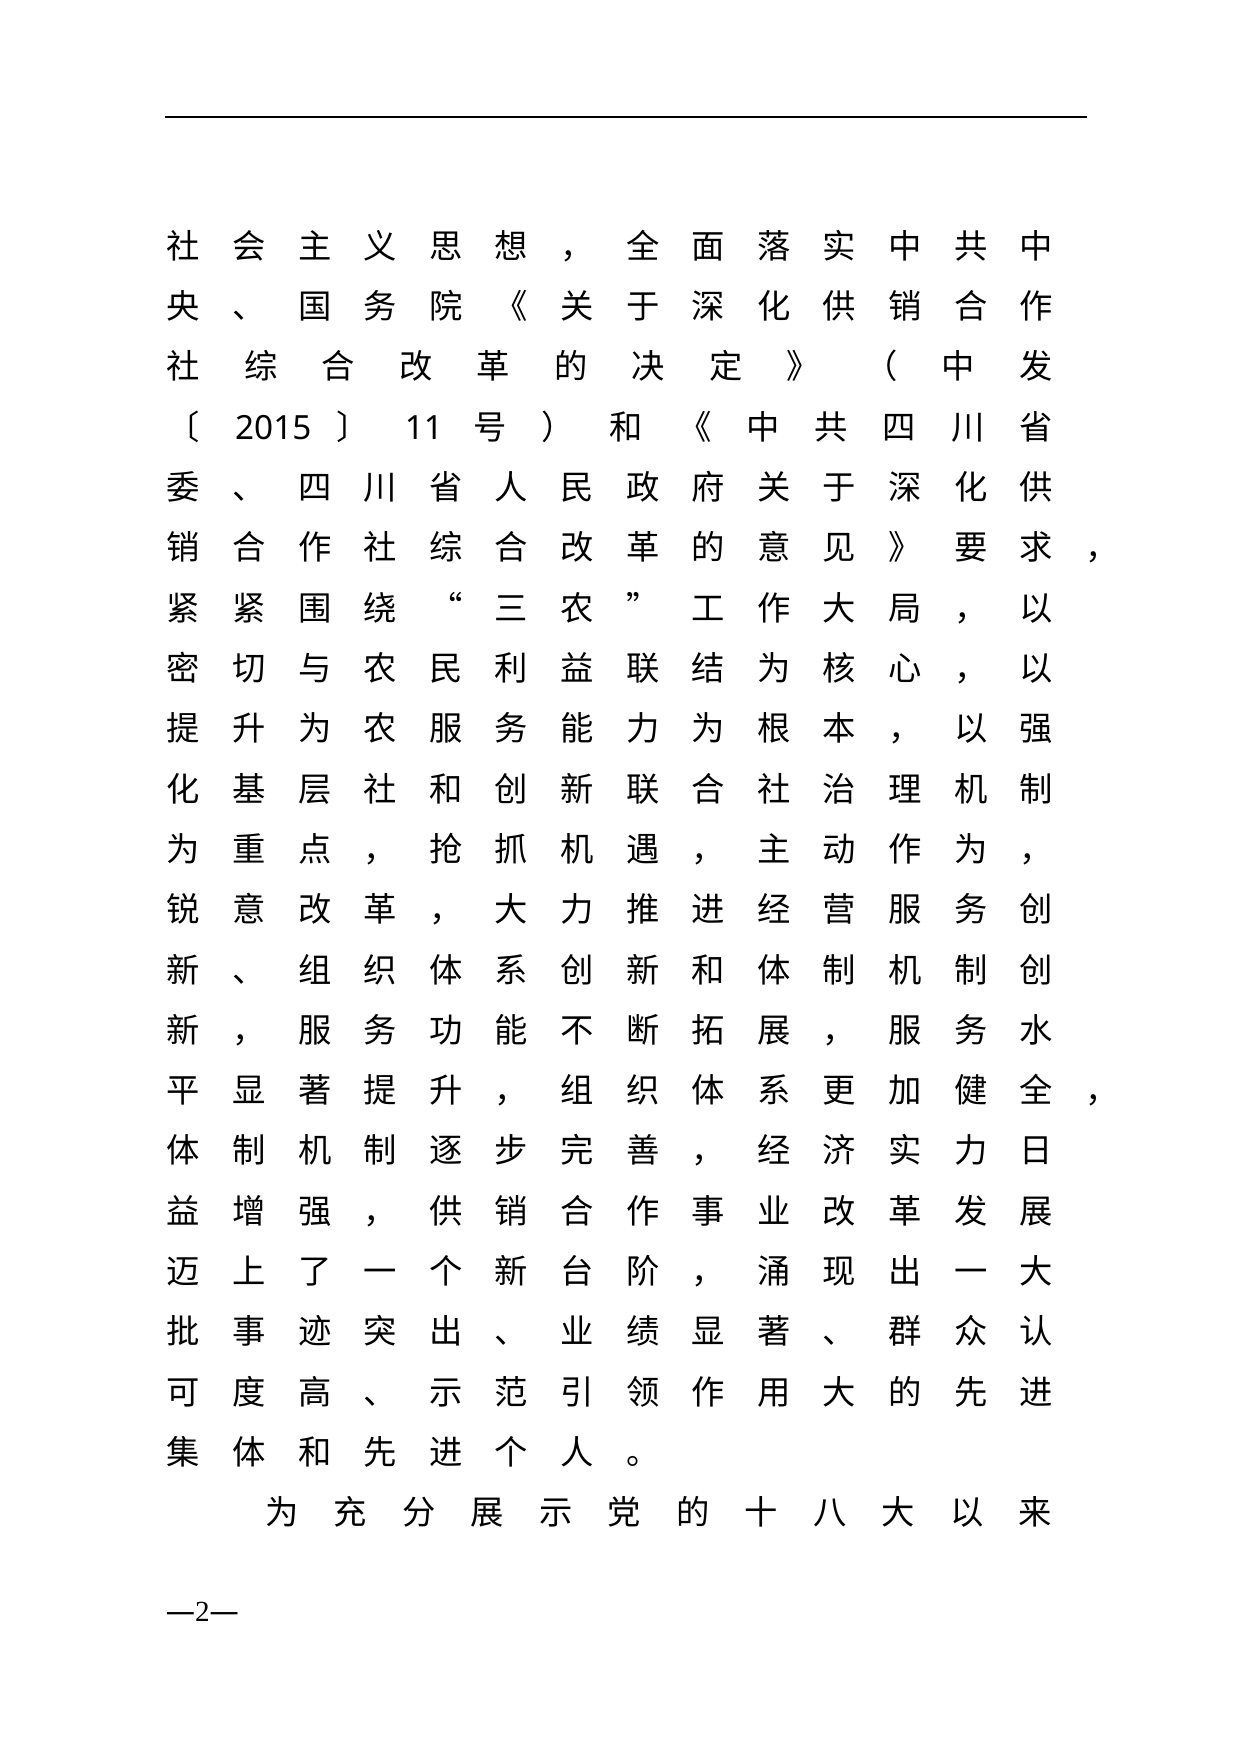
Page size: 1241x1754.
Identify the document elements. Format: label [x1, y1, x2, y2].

text [167, 1480, 1085, 1540]
text [167, 213, 1085, 1480]
